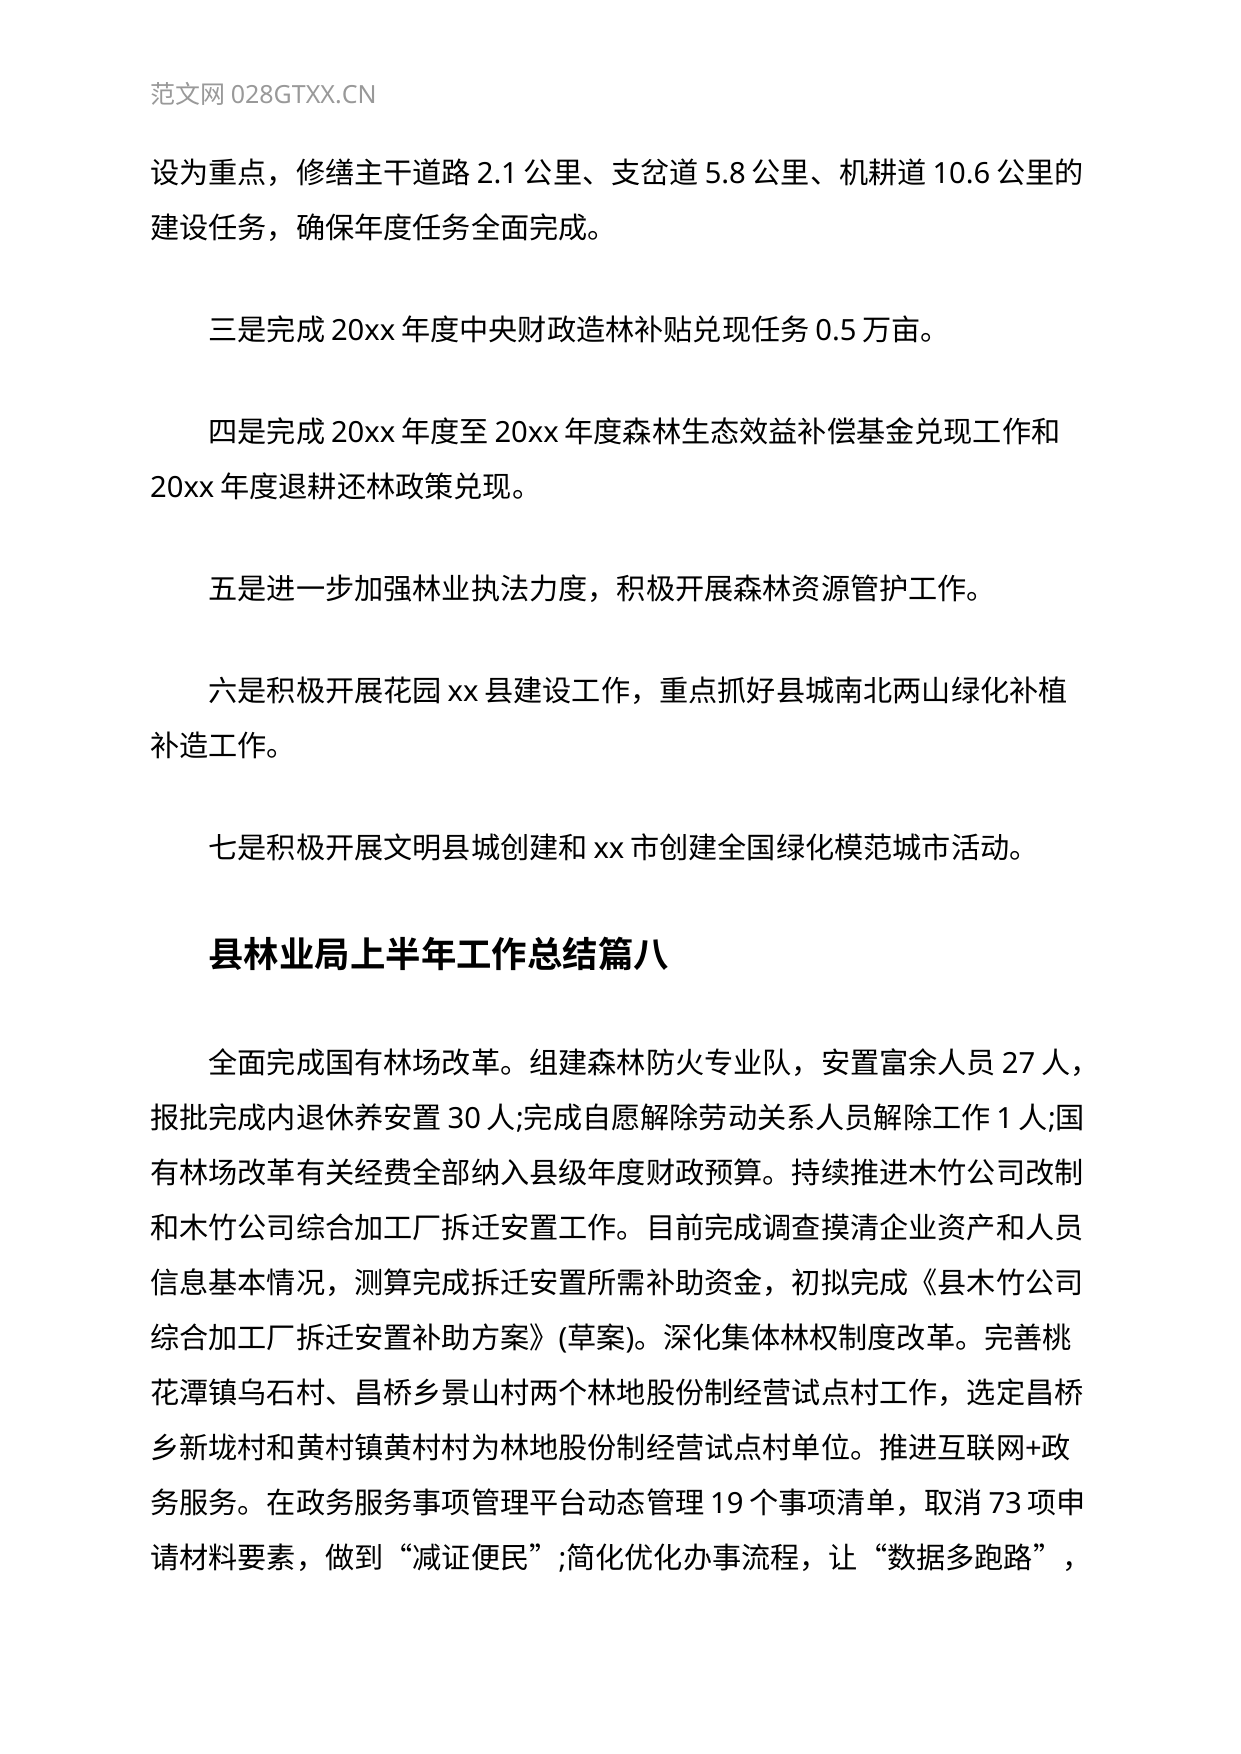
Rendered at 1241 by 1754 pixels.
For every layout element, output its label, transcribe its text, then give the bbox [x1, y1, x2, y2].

text 三是完成20xx年度中央财政造林补贴兑现任务0.5万亩。 [150, 307, 1090, 349]
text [150, 1040, 1090, 1577]
text 七是积极开展文明县城创建和xx市创建全国绿化模范城市活动。 [150, 824, 1090, 867]
text 四是完成20xx年度至20xx年度森林生态效益补偿基金兑现工作和20xx年度退耕还林政策兑现。 [150, 409, 1090, 506]
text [150, 150, 1090, 247]
text 六是积极开展花园xx县建设工作，重点抓好县城南北两山绿化补植补造工作。 [150, 667, 1090, 765]
text 县林业局上半年工作总结篇八 [150, 926, 1090, 977]
text 五是进一步加强林业执法力度，积极开展森林资源管护工作。 [150, 566, 1090, 608]
